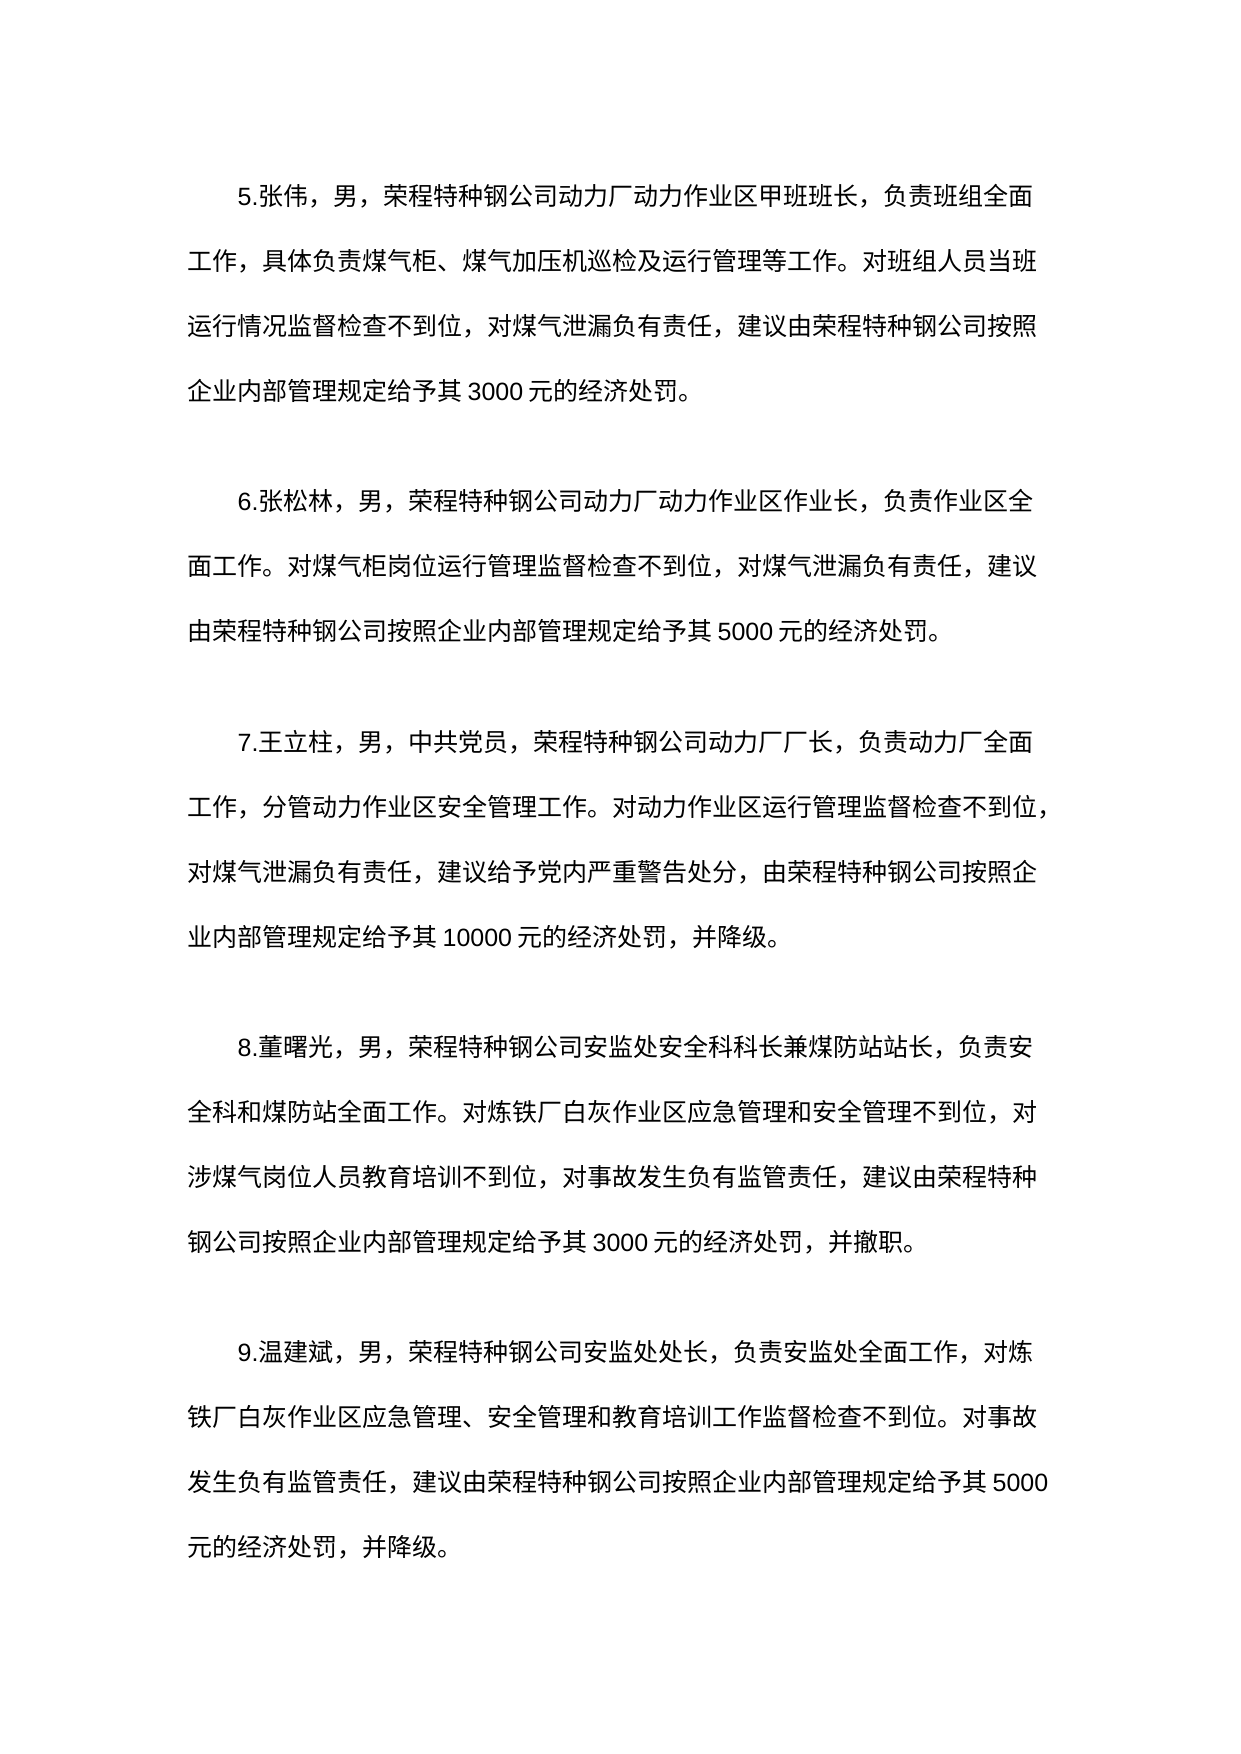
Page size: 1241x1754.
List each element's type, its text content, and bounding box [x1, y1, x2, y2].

text 7.王立柱，男，中共党员，荣程特种钢公司动力厂厂长，负责动力厂全面工作，分管动力作业区安全管理工作。对动力作业区运行管理监督检查不到位，对煤气泄漏负有责任，建议给予党内严重警告处分，由荣程特种钢公司按照企业内部管理规定给予其10000元的经济处罚，并降级。 [187, 708, 1053, 968]
text 5.张伟，男，荣程特种钢公司动力厂动力作业区甲班班长，负责班组全面工作，具体负责煤气柜、煤气加压机巡检及运行管理等工作。对班组人员当班运行情况监督检查不到位，对煤气泄漏负有责任，建议由荣程特种钢公司按照企业内部管理规定给予其3000元的经济处罚。 [187, 162, 1053, 422]
text 9.温建斌，男，荣程特种钢公司安监处处长，负责安监处全面工作，对炼铁厂白灰作业区应急管理、安全管理和教育培训工作监督检查不到位。对事故发生负有监管责任，建议由荣程特种钢公司按照企业内部管理规定给予其5000元的经济处罚，并降级。 [187, 1318, 1053, 1578]
text 8.董曙光，男，荣程特种钢公司安监处安全科科长兼煤防站站长，负责安全科和煤防站全面工作。对炼铁厂白灰作业区应急管理和安全管理不到位，对涉煤气岗位人员教育培训不到位，对事故发生负有监管责任，建议由荣程特种钢公司按照企业内部管理规定给予其3000元的经济处罚，并撤职。 [187, 1013, 1053, 1273]
text 6.张松林，男，荣程特种钢公司动力厂动力作业区作业长，负责作业区全面工作。对煤气柜岗位运行管理监督检查不到位，对煤气泄漏负有责任，建议由荣程特种钢公司按照企业内部管理规定给予其5000元的经济处罚。 [187, 467, 1053, 662]
